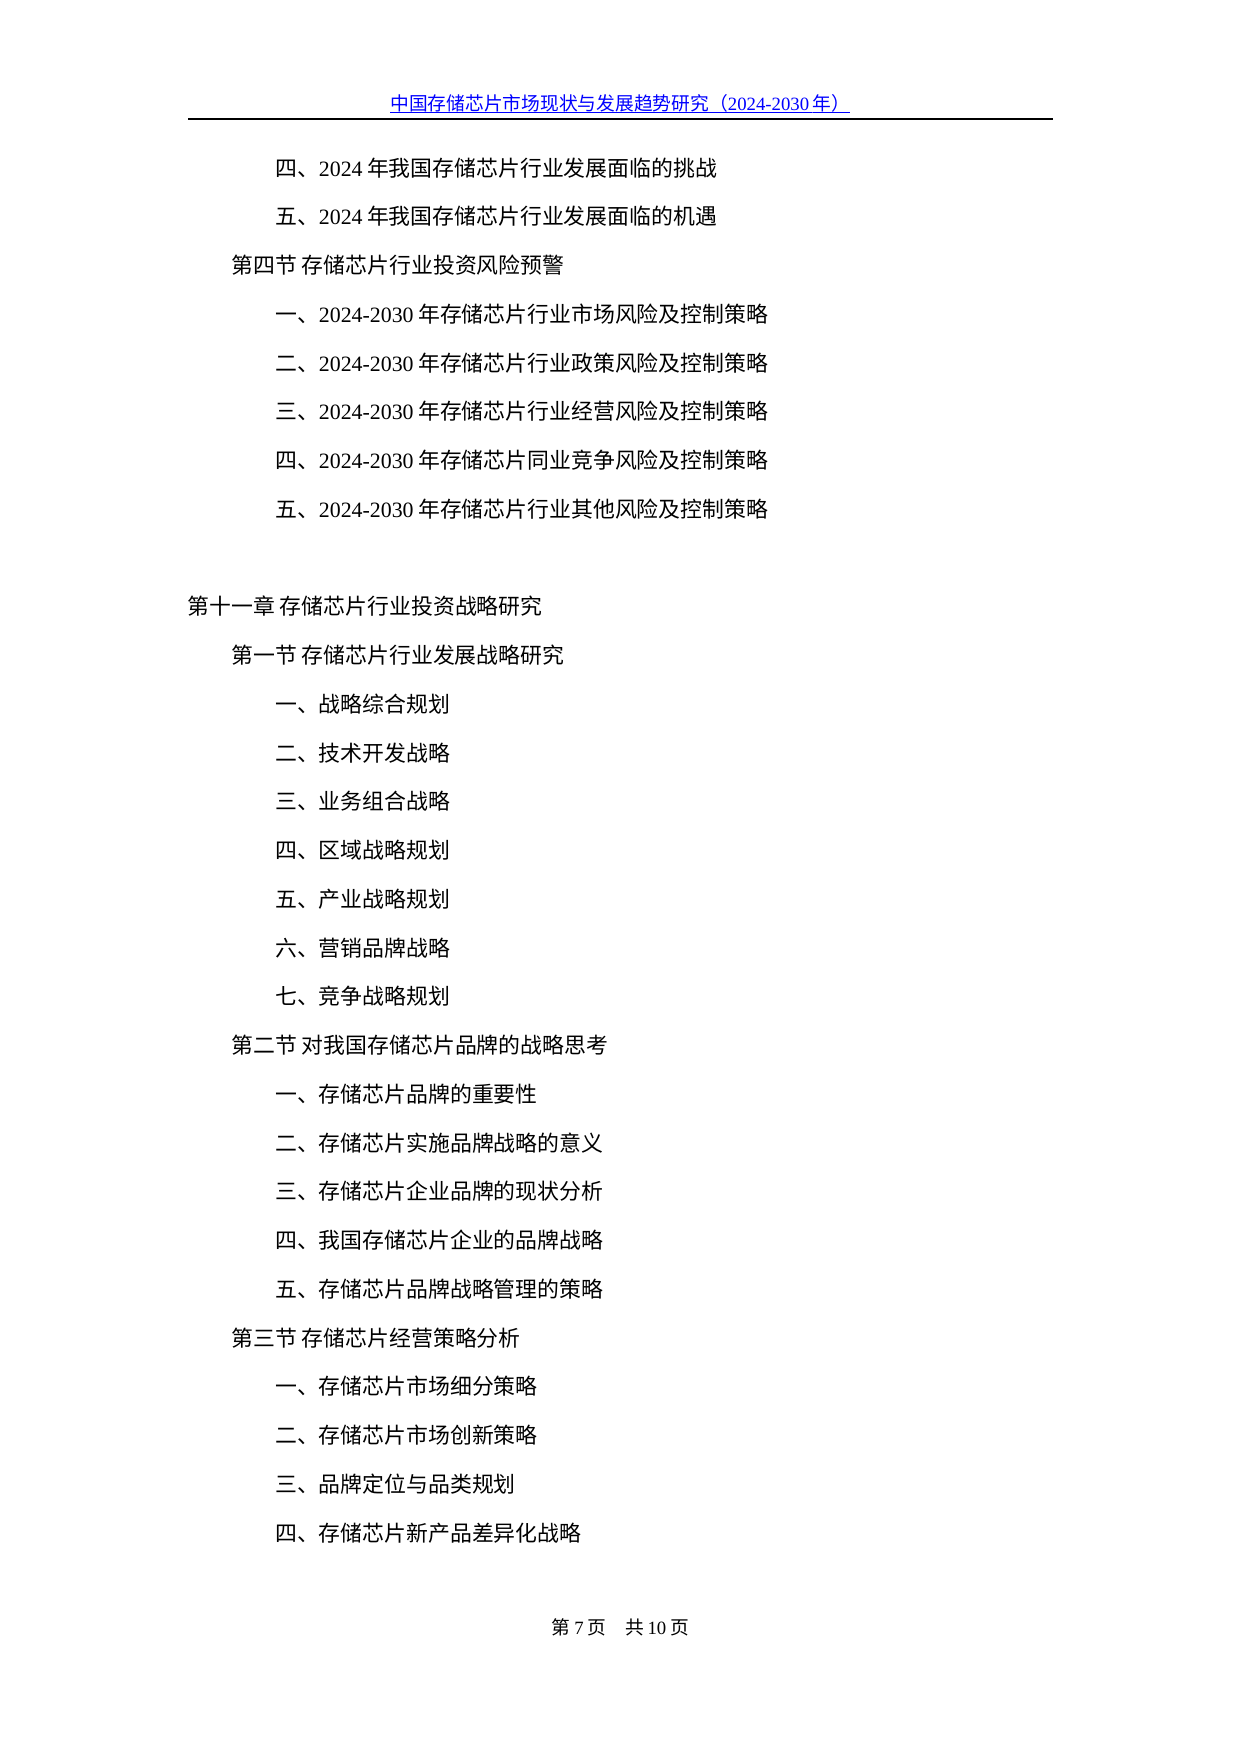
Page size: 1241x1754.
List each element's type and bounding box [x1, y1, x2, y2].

text [187, 150, 1053, 1548]
